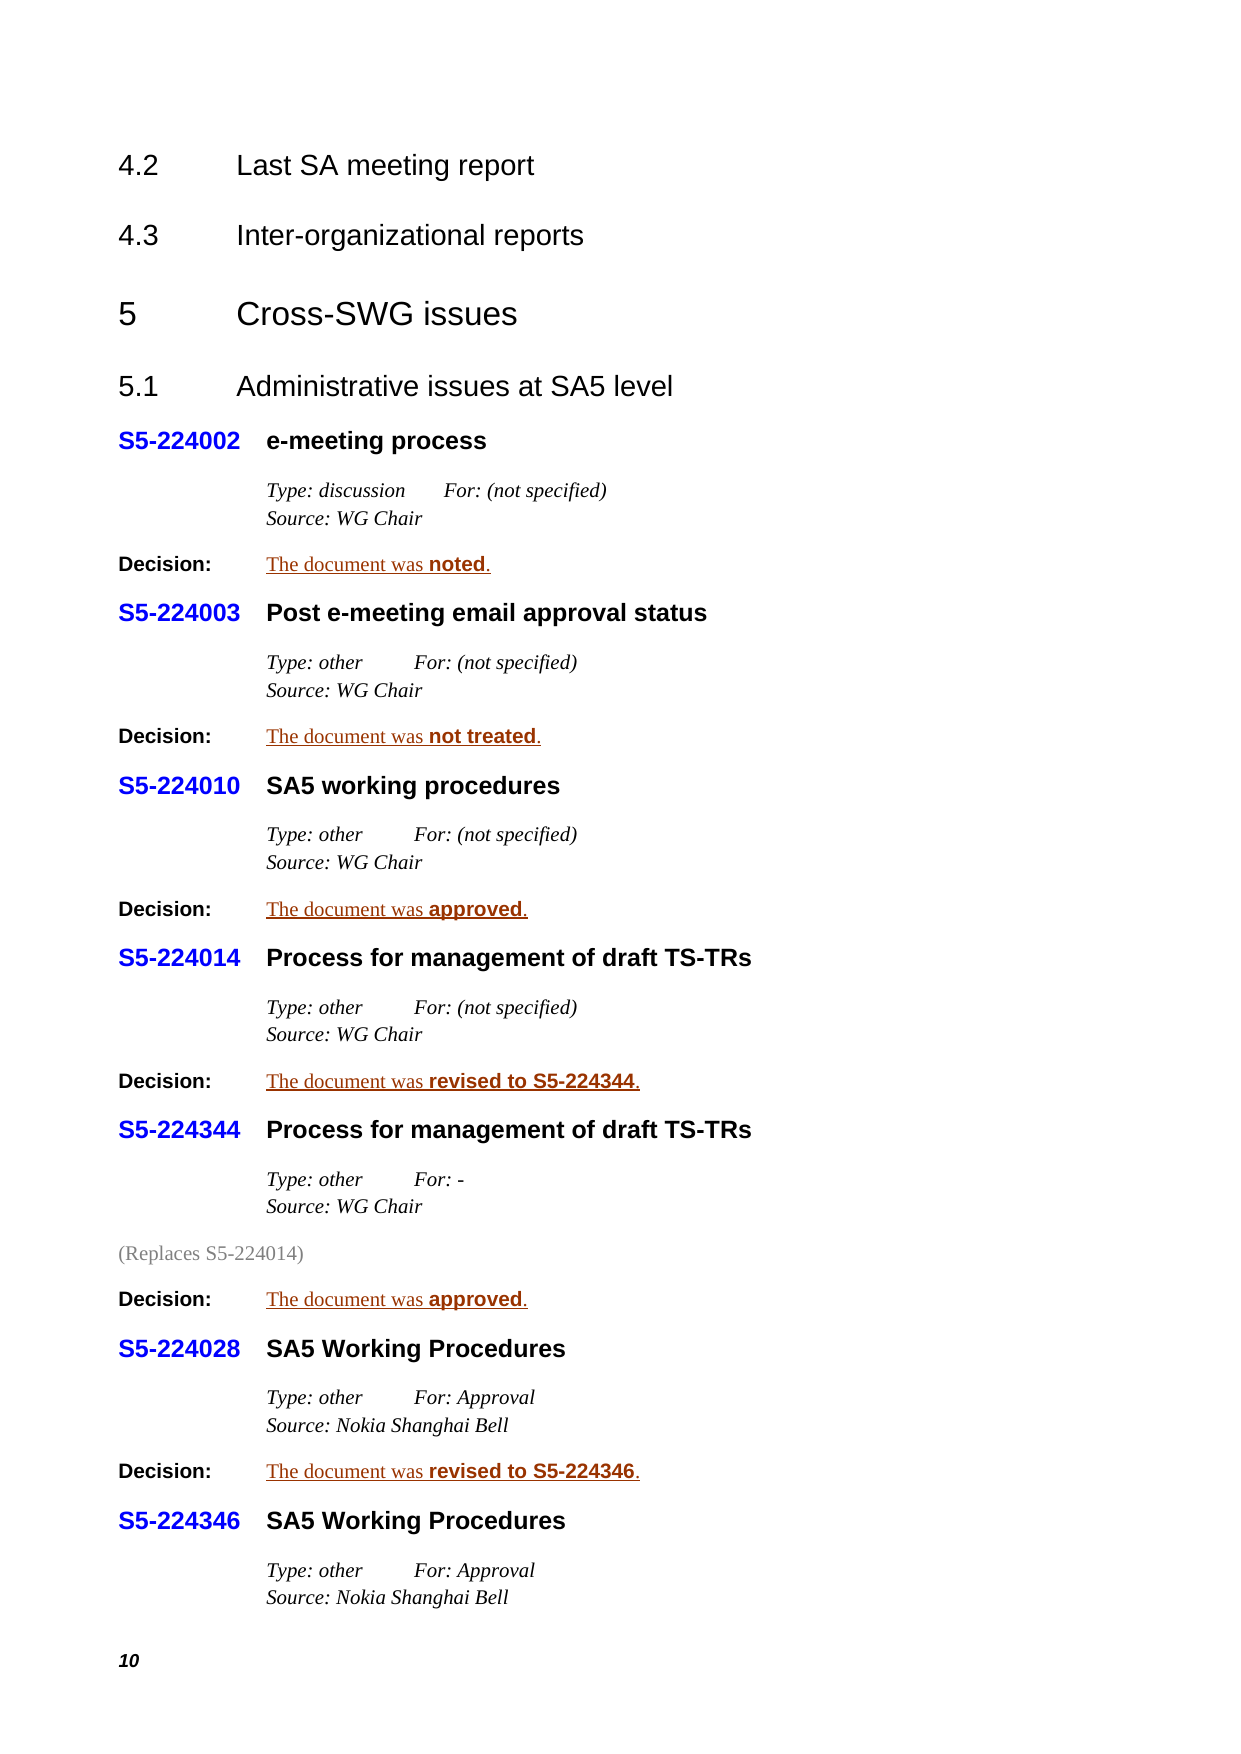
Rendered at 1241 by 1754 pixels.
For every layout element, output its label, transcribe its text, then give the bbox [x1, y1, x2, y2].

text S5-224002 e-meeting process [118, 426, 1122, 455]
text S5-224346 SA5 Working Procedures [118, 1506, 1122, 1534]
subtitle 4.2 Last SA meeting report [118, 148, 1122, 181]
text S5-224010 SA5 working procedures [118, 771, 1122, 799]
text S5-224028 SA5 Working Procedures [118, 1333, 1122, 1362]
text Type: other For: - Source: WG Chair [118, 1167, 1122, 1218]
text Type: other For: (not specified) Source: WG Chair [118, 650, 1122, 702]
subtitle 5 Cross-SWG issues [118, 293, 1122, 332]
text Decision: The document was not treated. [118, 724, 1122, 748]
text Type: other For: (not specified) Source: WG Chair [118, 994, 1122, 1046]
text Decision: The document was approved. [118, 1287, 1122, 1311]
text Type: other For: Approval Source: Nokia Shanghai Bell [118, 1385, 1122, 1437]
text Type: other For: (not specified) Source: WG Chair [118, 822, 1122, 874]
text Decision: The document was revised to S5-224346. [118, 1459, 1122, 1483]
text S5-224014 Process for management of draft TS-TRs [118, 943, 1122, 972]
text Decision: The document was approved. [118, 896, 1122, 921]
subtitle 5.1 Administrative issues at SA5 level [118, 369, 1122, 402]
subtitle 4.3 Inter-organizational reports [118, 217, 1122, 251]
text Type: other For: Approval Source: Nokia Shanghai Bell [118, 1557, 1122, 1609]
text (Replaces S5-224014) [118, 1241, 1122, 1265]
text Type: discussion For: (not specified) Source: WG Chair [118, 478, 1122, 530]
text Decision: The document was noted. [118, 552, 1122, 576]
text Decision: The document was revised to S5-224344. [118, 1068, 1122, 1093]
text S5-224003 Post e-meeting email approval status [118, 598, 1122, 627]
text S5-224344 Process for management of draft TS-TRs [118, 1115, 1122, 1144]
